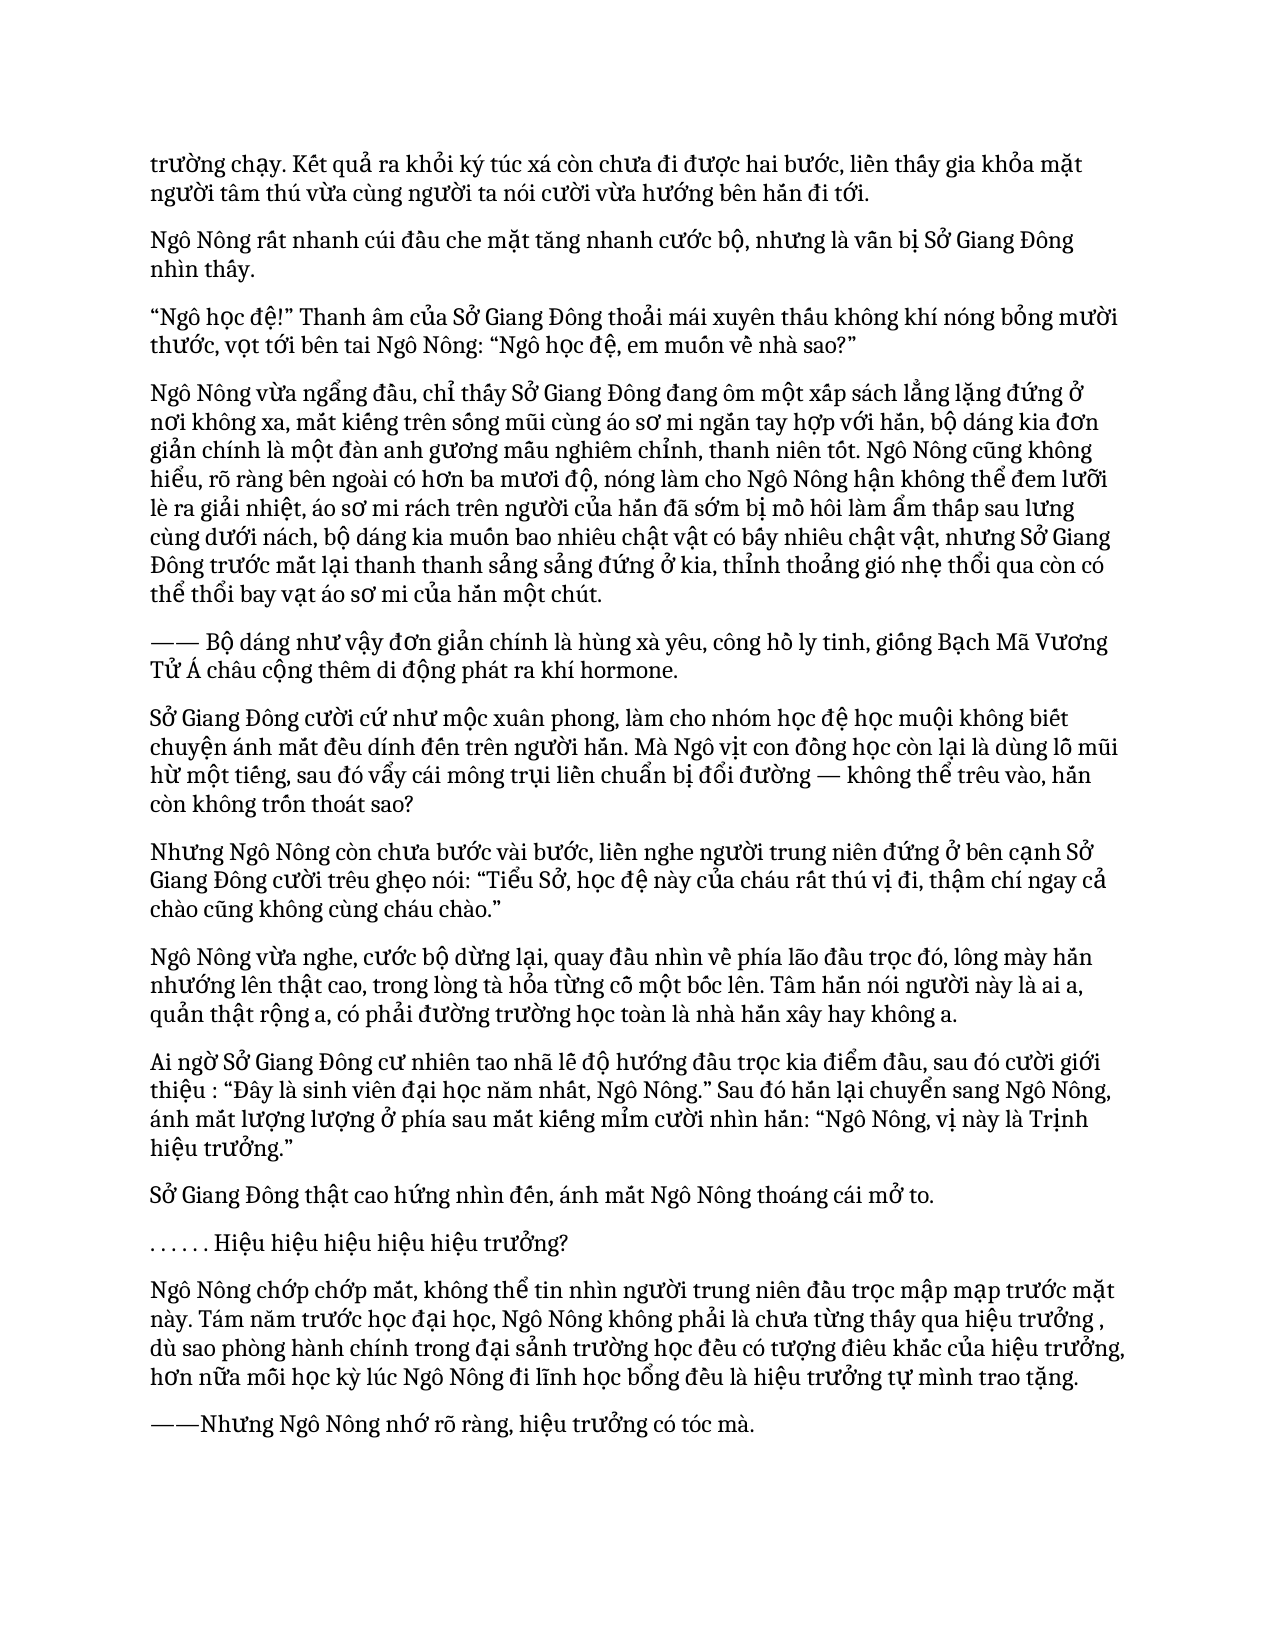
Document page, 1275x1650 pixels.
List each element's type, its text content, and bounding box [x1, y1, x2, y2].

text Ai ngờ Sở Giang Đông cư nhiên tao nhã lễ độ hướng đầu trọc kia điểm đầu, sau đó cười giới thiệu : “Đây là sinh viên đại học năm nhất, Ngô Nông.” Sau đó hắn lại chuyển sang Ngô Nông, ánh mắt lượng lượng ở phía sau mắt kiếng mỉm cười nhìn hắn: “Ngô Nông, vị này là Trịnh hiệu trưởng.” [150, 1047, 1125, 1162]
text Ngô Nông vừa nghe, cước bộ dừng lại, quay đầu nhìn về phía lão đầu trọc đó, lông mày hắn nhướng lên thật cao, trong lòng tà hỏa từng cỗ một bốc lên. Tâm hắn nói người này là ai a, quản thật rộng a, có phải đường trường học toàn là nhà hắn xây hay không a. [150, 942, 1125, 1029]
text Sở Giang Đông cười cứ như mộc xuân phong, làm cho nhóm học đệ học muội không biết chuyện ánh mắt đều dính đến trên người hắn. Mà Ngô vịt con đồng học còn lại là dùng lỗ mũi hừ một tiếng, sau đó vẩy cái mông trụi liền chuẩn bị đổi đường — không thể trêu vào, hắn còn không trốn thoát sao? [150, 704, 1125, 819]
text Ngô Nông chớp chớp mắt, không thể tin nhìn người trung niên đầu trọc mập mạp trước mặt này. Tám năm trước học đại học, Ngô Nông không phải là chưa từng thấy qua hiệu trưởng , dù sao phòng hành chính trong đại sảnh trường học đều có tượng điêu khắc của hiệu trưởng, hơn nữa mỗi học kỳ lúc Ngô Nông đi lĩnh học bổng đều là hiệu trưởng tự mình trao tặng. [150, 1276, 1125, 1391]
text . . . . . . Hiệu hiệu hiệu hiệu hiệu trưởng? [150, 1229, 1125, 1257]
text Ngô Nông vừa ngẩng đầu, chỉ thấy Sở Giang Đông đang ôm một xấp sách lẳng lặng đứng ở nơi không xa, mắt kiếng trên sống mũi cùng áo sơ mi ngắn tay hợp với hắn, bộ dáng kia đơn giản chính là một đàn anh gương mẫu nghiêm chỉnh, thanh niên tốt. Ngô Nông cũng không hiểu, rõ ràng bên ngoài có hơn ba mươi độ, nóng làm cho Ngô Nông hận không thể đem lưỡi lè ra giải nhiệt, áo sơ mi rách trên người của hắn đã sớm bị mồ hôi làm ẩm thấp sau lưng cùng dưới nách, bộ dáng kia muốn bao nhiêu chật vật có bấy nhiêu chật vật, nhưng Sở Giang Đông trước mắt lại thanh thanh sảng sảng đứng ở kia, thỉnh thoảng gió nhẹ thổi qua còn có thể thổi bay vạt áo sơ mi của hắn một chút. [150, 379, 1125, 609]
text “Ngô học đệ!” Thanh âm của Sở Giang Đông thoải mái xuyên thấu không khí nóng bỏng mười thước, vọt tới bên tai Ngô Nông: “Ngô học đệ, em muốn về nhà sao?” [150, 302, 1125, 360]
text Ngô Nông rất nhanh cúi đầu che mặt tăng nhanh cước bộ, nhưng là vẫn bị Sở Giang Đông nhìn thấy. [150, 226, 1125, 284]
text Nhưng Ngô Nông còn chưa bước vài bước, liền nghe người trung niên đứng ở bên cạnh Sở Giang Đông cười trêu ghẹo nói: “Tiểu Sở, học đệ này của cháu rất thú vị đi, thậm chí ngay cả chào cũng không cùng cháu chào.” [150, 837, 1125, 924]
text —— Bộ dáng như vậy đơn giản chính là hùng xà yêu, công hồ ly tinh, giống Bạch Mã Vương Tử Á châu cộng thêm di động phát ra khí hormone. [150, 627, 1125, 685]
text ——Nhưng Ngô Nông nhớ rõ ràng, hiệu trưởng có tóc mà. [150, 1410, 1125, 1439]
text Sở Giang Đông thật cao hứng nhìn đến, ánh mắt Ngô Nông thoáng cái mở to. [150, 1181, 1125, 1210]
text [150, 150, 1125, 207]
